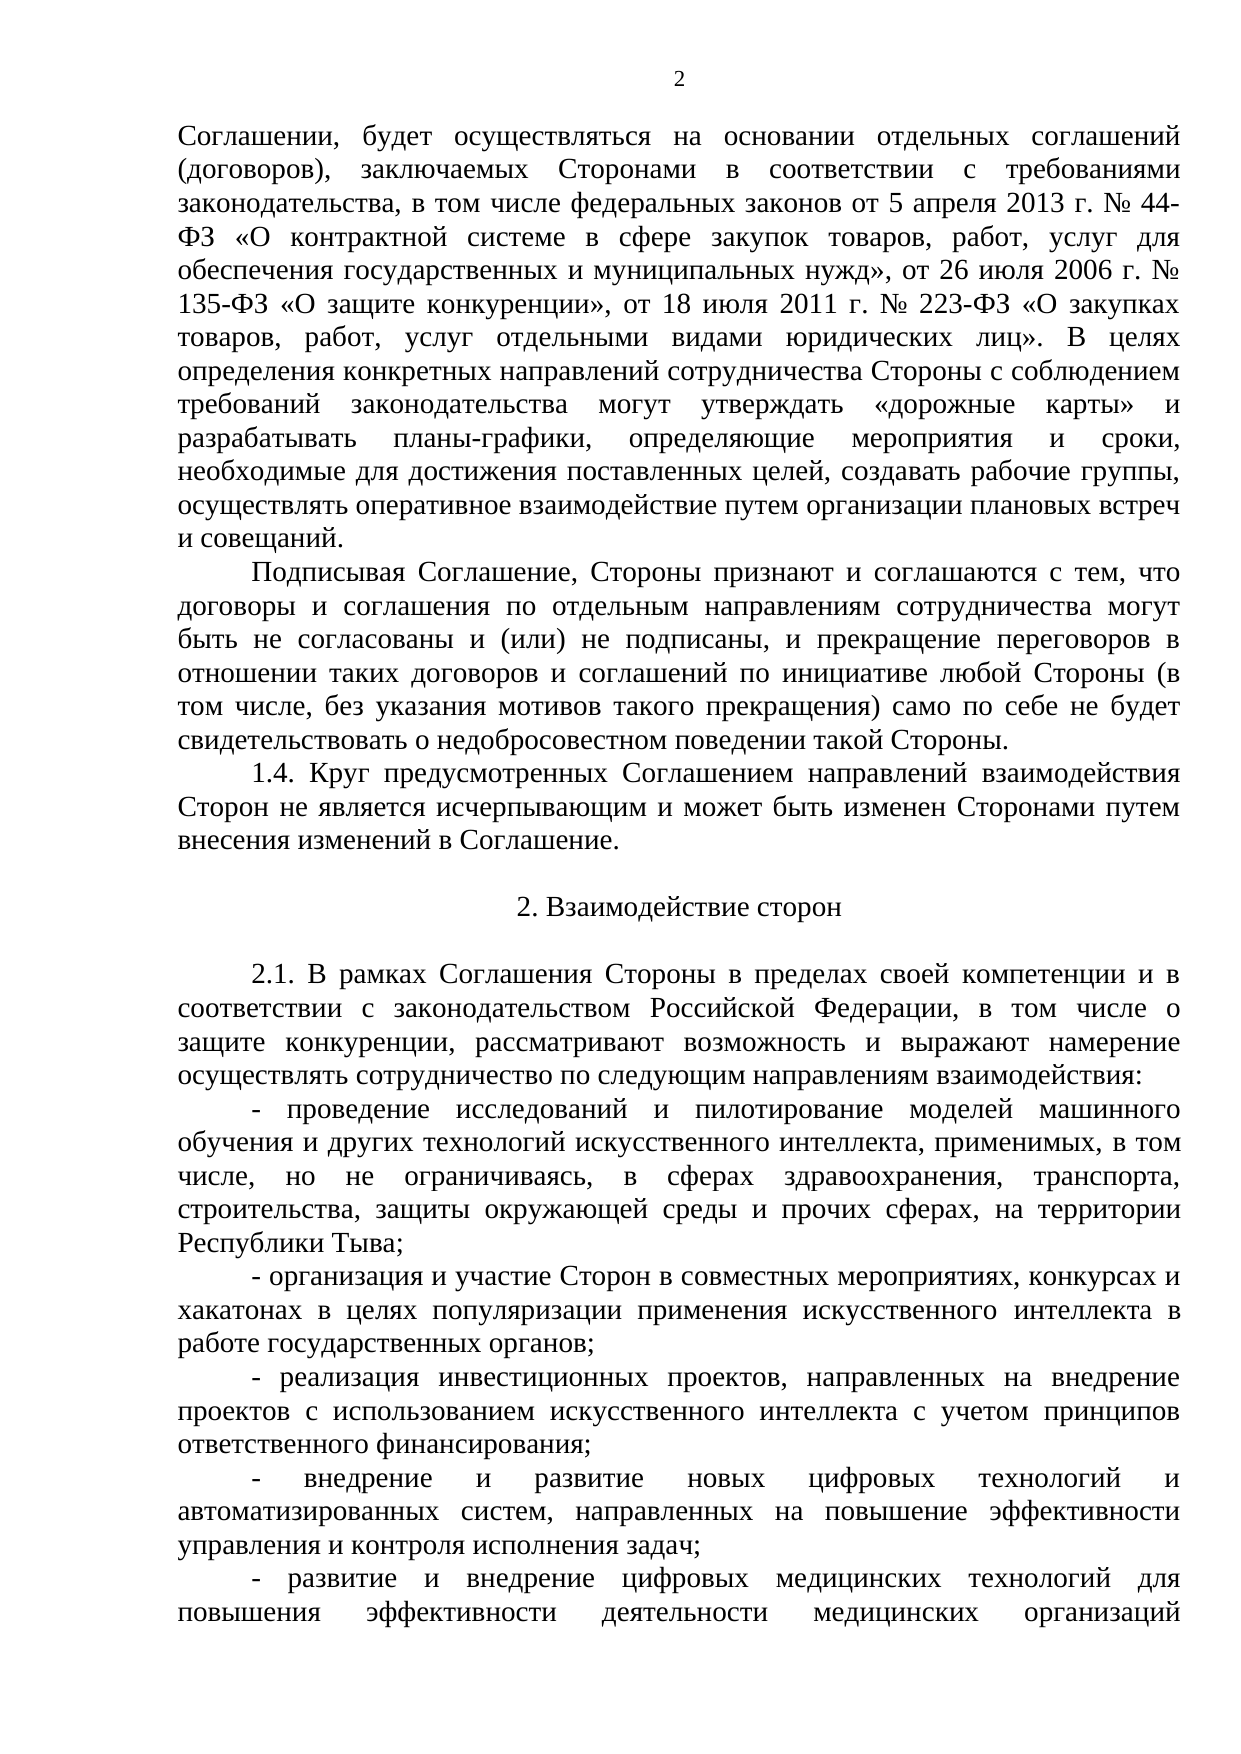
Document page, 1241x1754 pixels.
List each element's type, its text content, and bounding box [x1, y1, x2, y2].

text 1.4. Круг предусмотренных Соглашением направлений взаимодействия Сторон не является исчерпывающим и может быть изменен Сторонами путем внесения изменений в Соглашение. [177, 755, 1181, 856]
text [177, 1560, 1181, 1627]
text - организация и участие Сторон в совместных мероприятиях, конкурсах и хакатонах в целях популяризации применения искусственного интеллекта в работе государственных органов; [177, 1258, 1181, 1359]
text - внедрение и развитие новых цифровых технологий и автоматизированных систем, направленных на повышение эффективности управления и контроля исполнения задач; [177, 1460, 1181, 1560]
text - реализация инвестиционных проектов, направленных на внедрение проектов с использованием искусственного интеллекта с учетом принципов ответственного финансирования; [177, 1359, 1181, 1460]
text - проведение исследований и пилотирование моделей машинного обучения и других технологий искусственного интеллекта, применимых, в том числе, но не ограничиваясь, в сферах здравоохранения, транспорта, строительства, защиты окружающей среды и прочих сферах, на территории Республики Тыва; [177, 1191, 1181, 1258]
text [177, 118, 1181, 554]
text 2. Взаимодействие сторон [177, 889, 1181, 923]
text 2.1. В рамках Соглашения Стороны в пределах своей компетенции и в соответствии с законодательством Российской Федерации, в том числе о защите конкуренции, рассматривают возможность и выражают намерение осуществлять сотрудничество по следующим направлениям взаимодействия: [177, 957, 1181, 1091]
text Подписывая Соглашение, Стороны признают и соглашаются с тем, что договоры и соглашения по отдельным направлениям сотрудничества могут быть не согласованы и (или) не подписаны, и прекращение переговоров в отношении таких договоров и соглашений по инициативе любой Стороны (в том числе, без указания мотивов такого прекращения) само по себе не будет свидетельствовать о недобросовестном поведении такой Стороны. [177, 554, 1181, 755]
text - проведение исследований и пилотирование моделей машинного обучения и других технологий искусственного интеллекта, применимых, в том числе, но не ограничиваясь, в сферах здравоохранения, транспорта, строительства, защиты окружающей среды и прочих сферах, на территории Республики Тыва; [177, 1091, 1181, 1158]
